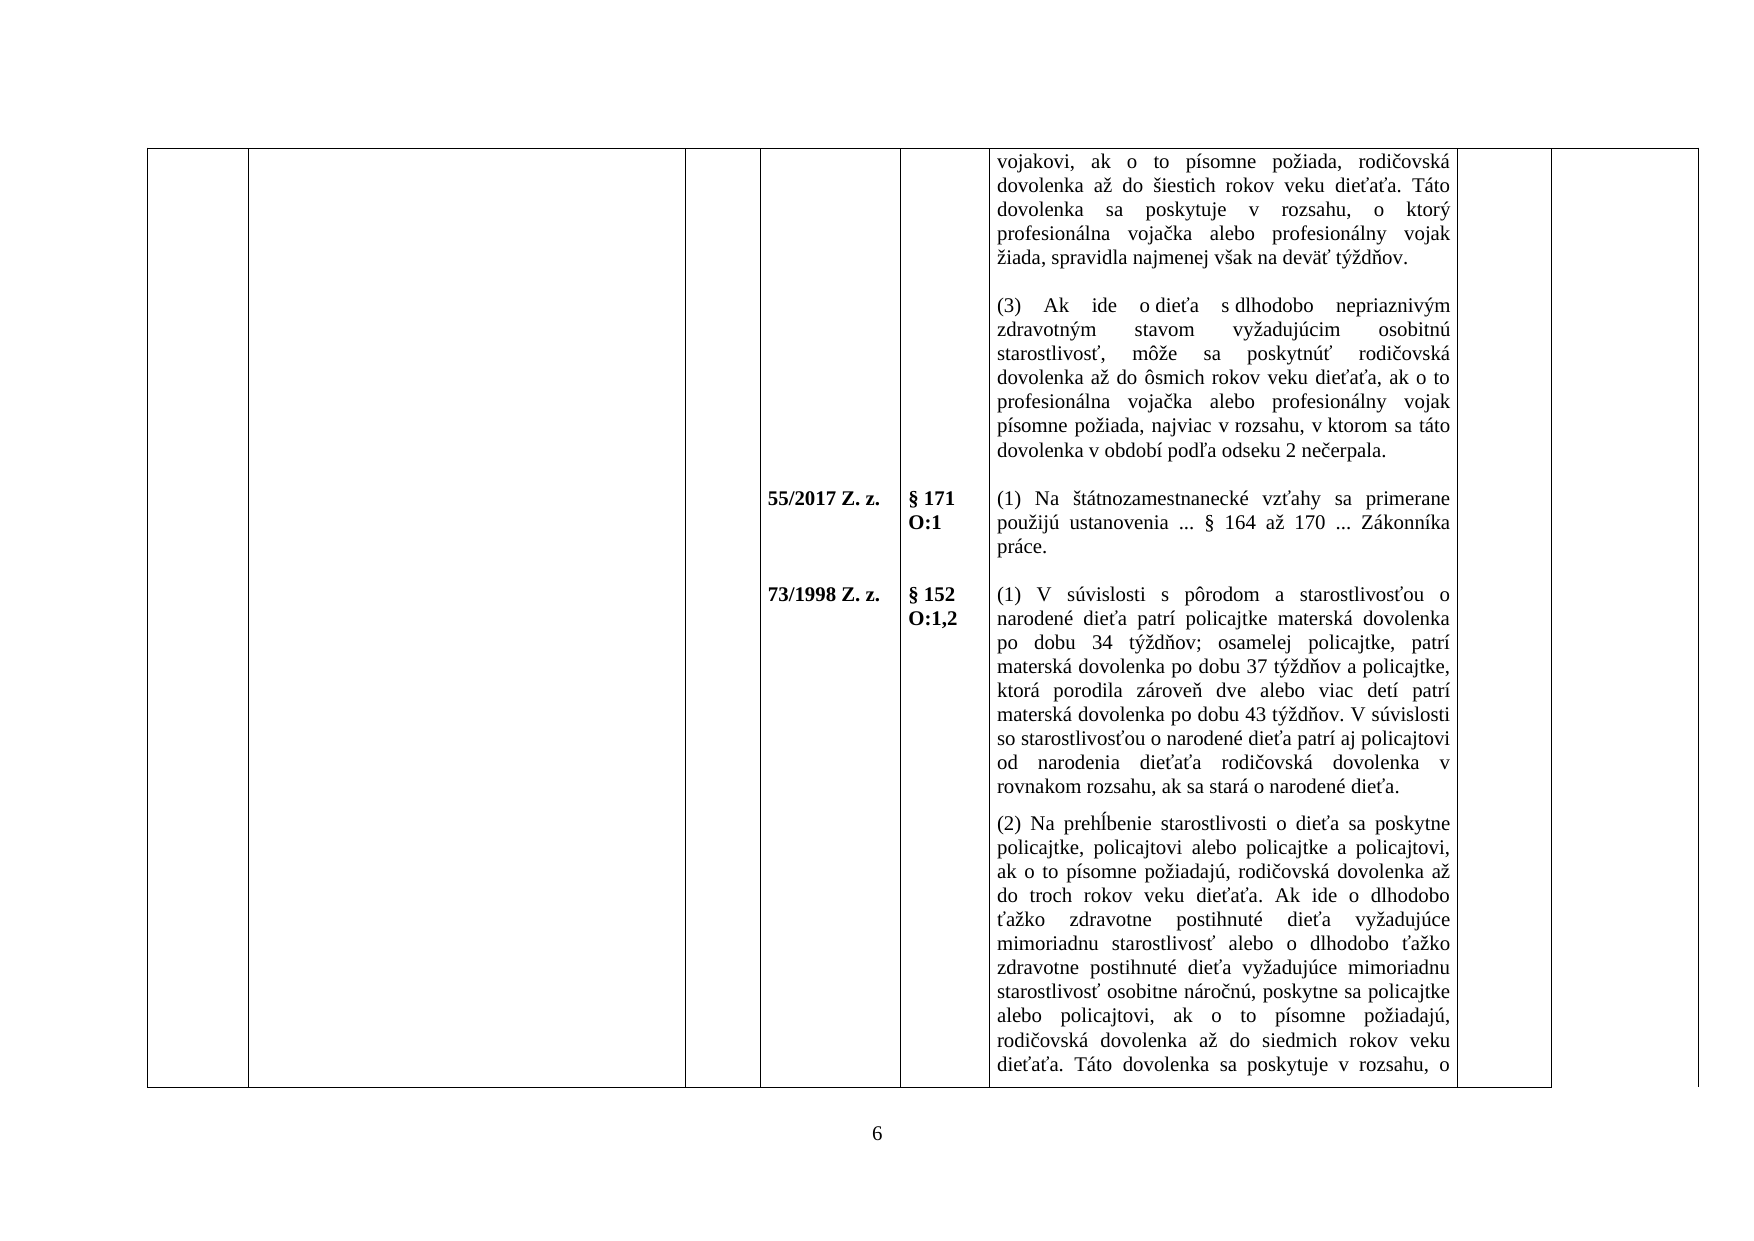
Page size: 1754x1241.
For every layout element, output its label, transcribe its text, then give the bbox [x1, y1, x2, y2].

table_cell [901, 149, 989, 1087]
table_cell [761, 149, 900, 1087]
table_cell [249, 149, 685, 1087]
table_cell N [686, 149, 760, 1087]
table_cell Ú [1458, 149, 1551, 1087]
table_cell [990, 149, 1457, 1087]
table_cell [1552, 149, 1698, 1087]
